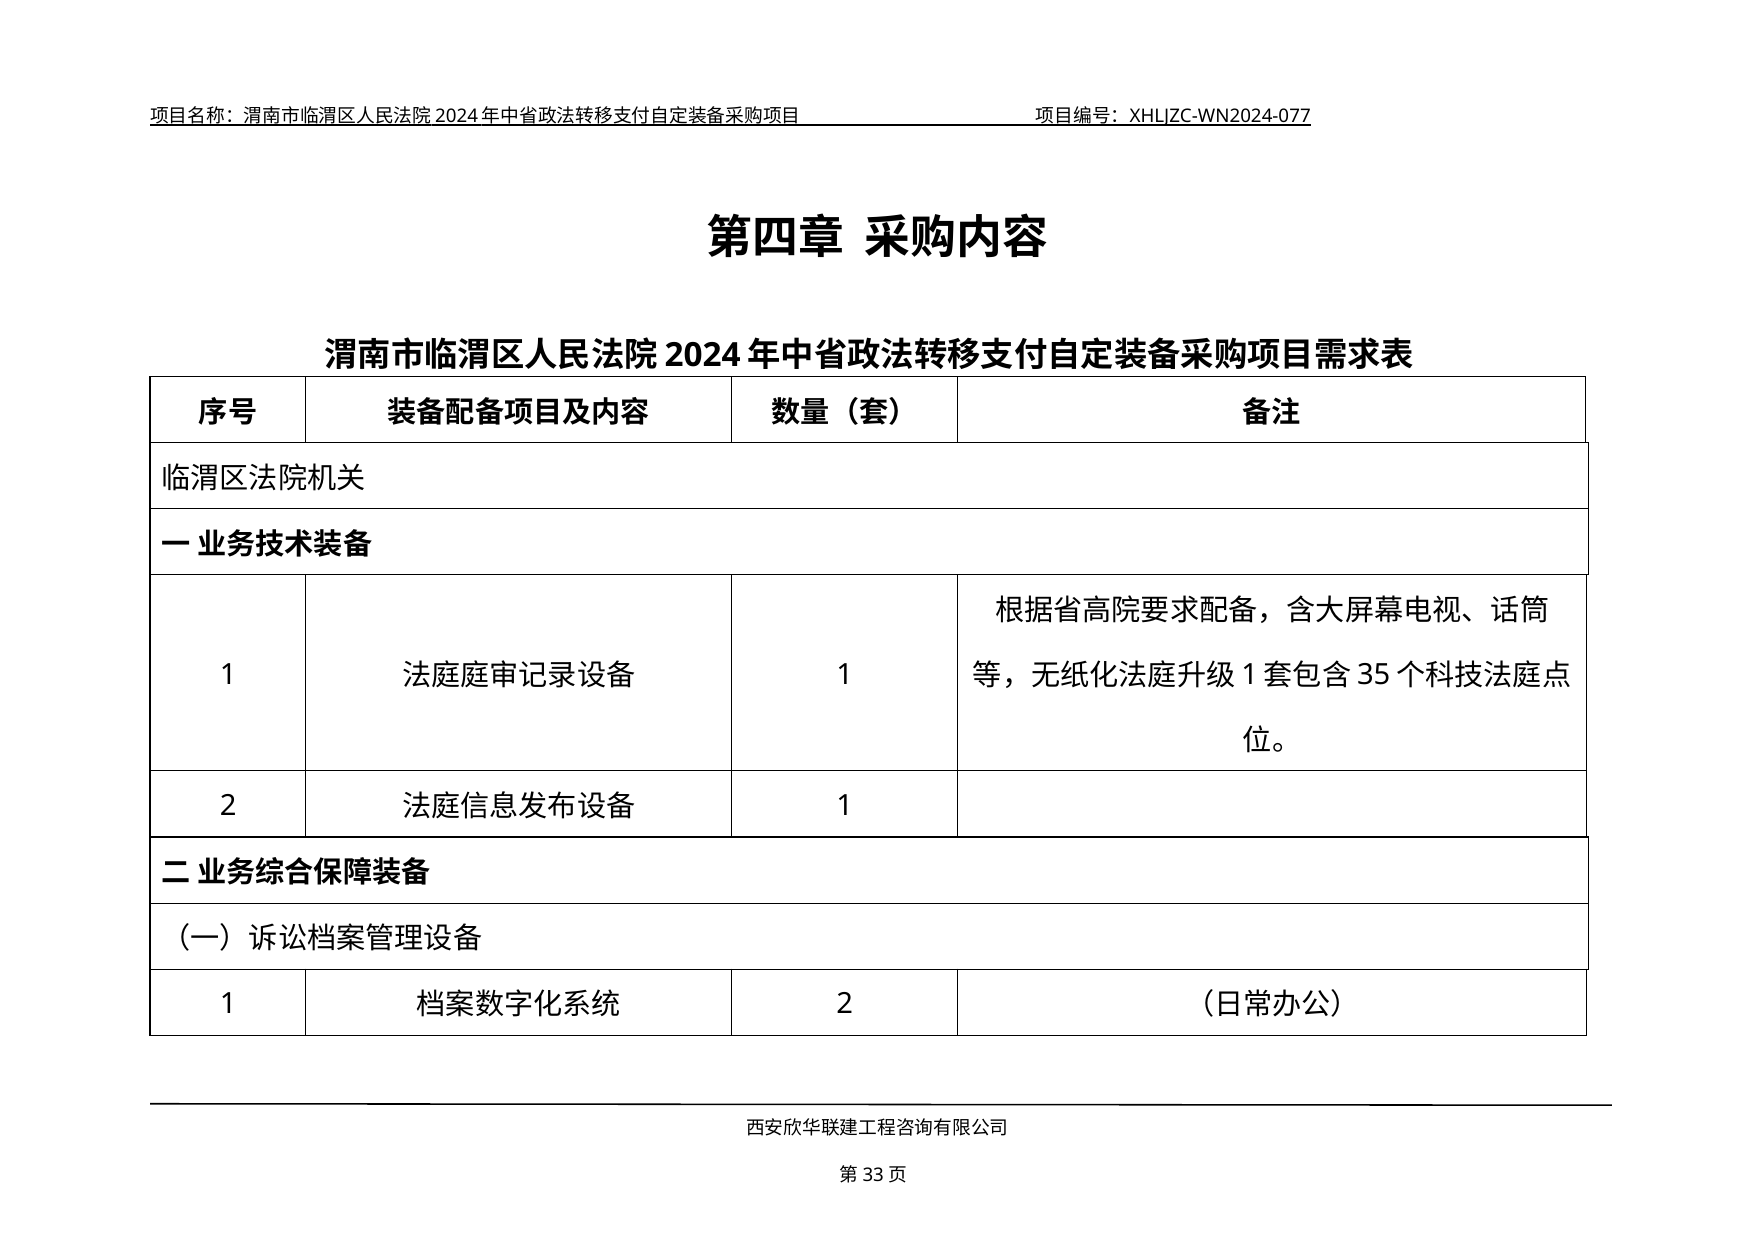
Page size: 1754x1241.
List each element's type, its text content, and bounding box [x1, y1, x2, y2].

table_cell 二 业务综合保障装备 [151, 838, 1588, 902]
table_cell 序号 [151, 377, 305, 442]
table_cell [958, 771, 1586, 836]
table_cell 数量（套） [732, 377, 957, 442]
table_cell 1 [732, 771, 957, 836]
table_cell 2 [732, 970, 957, 1034]
table_cell （日常办公） [958, 970, 1586, 1034]
table_cell 2 [151, 771, 305, 836]
table_cell 1 [151, 575, 305, 770]
table_cell 一 业务技术装备 [151, 509, 1588, 574]
table_cell 临渭区法院机关 [151, 443, 1588, 508]
table_cell 装备配备项目及内容 [306, 377, 731, 442]
table_cell 法庭信息发布设备 [306, 771, 731, 836]
table_cell 1 [732, 575, 957, 770]
table_cell （一）诉讼档案管理设备 [151, 904, 1588, 968]
table_header 渭南市临渭区人民法院2024年中省政法转移支付自定装备采购项目需求表 [150, 311, 1588, 376]
subtitle 第四章 采购内容 [150, 184, 1604, 282]
table_cell 1 [151, 970, 305, 1034]
table_cell 档案数字化系统 [306, 970, 731, 1034]
table_cell 法庭庭审记录设备 [306, 575, 731, 770]
table_cell 根据省高院要求配备，含大屏幕电视、话筒等，无纸化法庭升级1套包含35个科技法庭点位。 [958, 575, 1586, 770]
table_cell 备注 [958, 377, 1585, 442]
